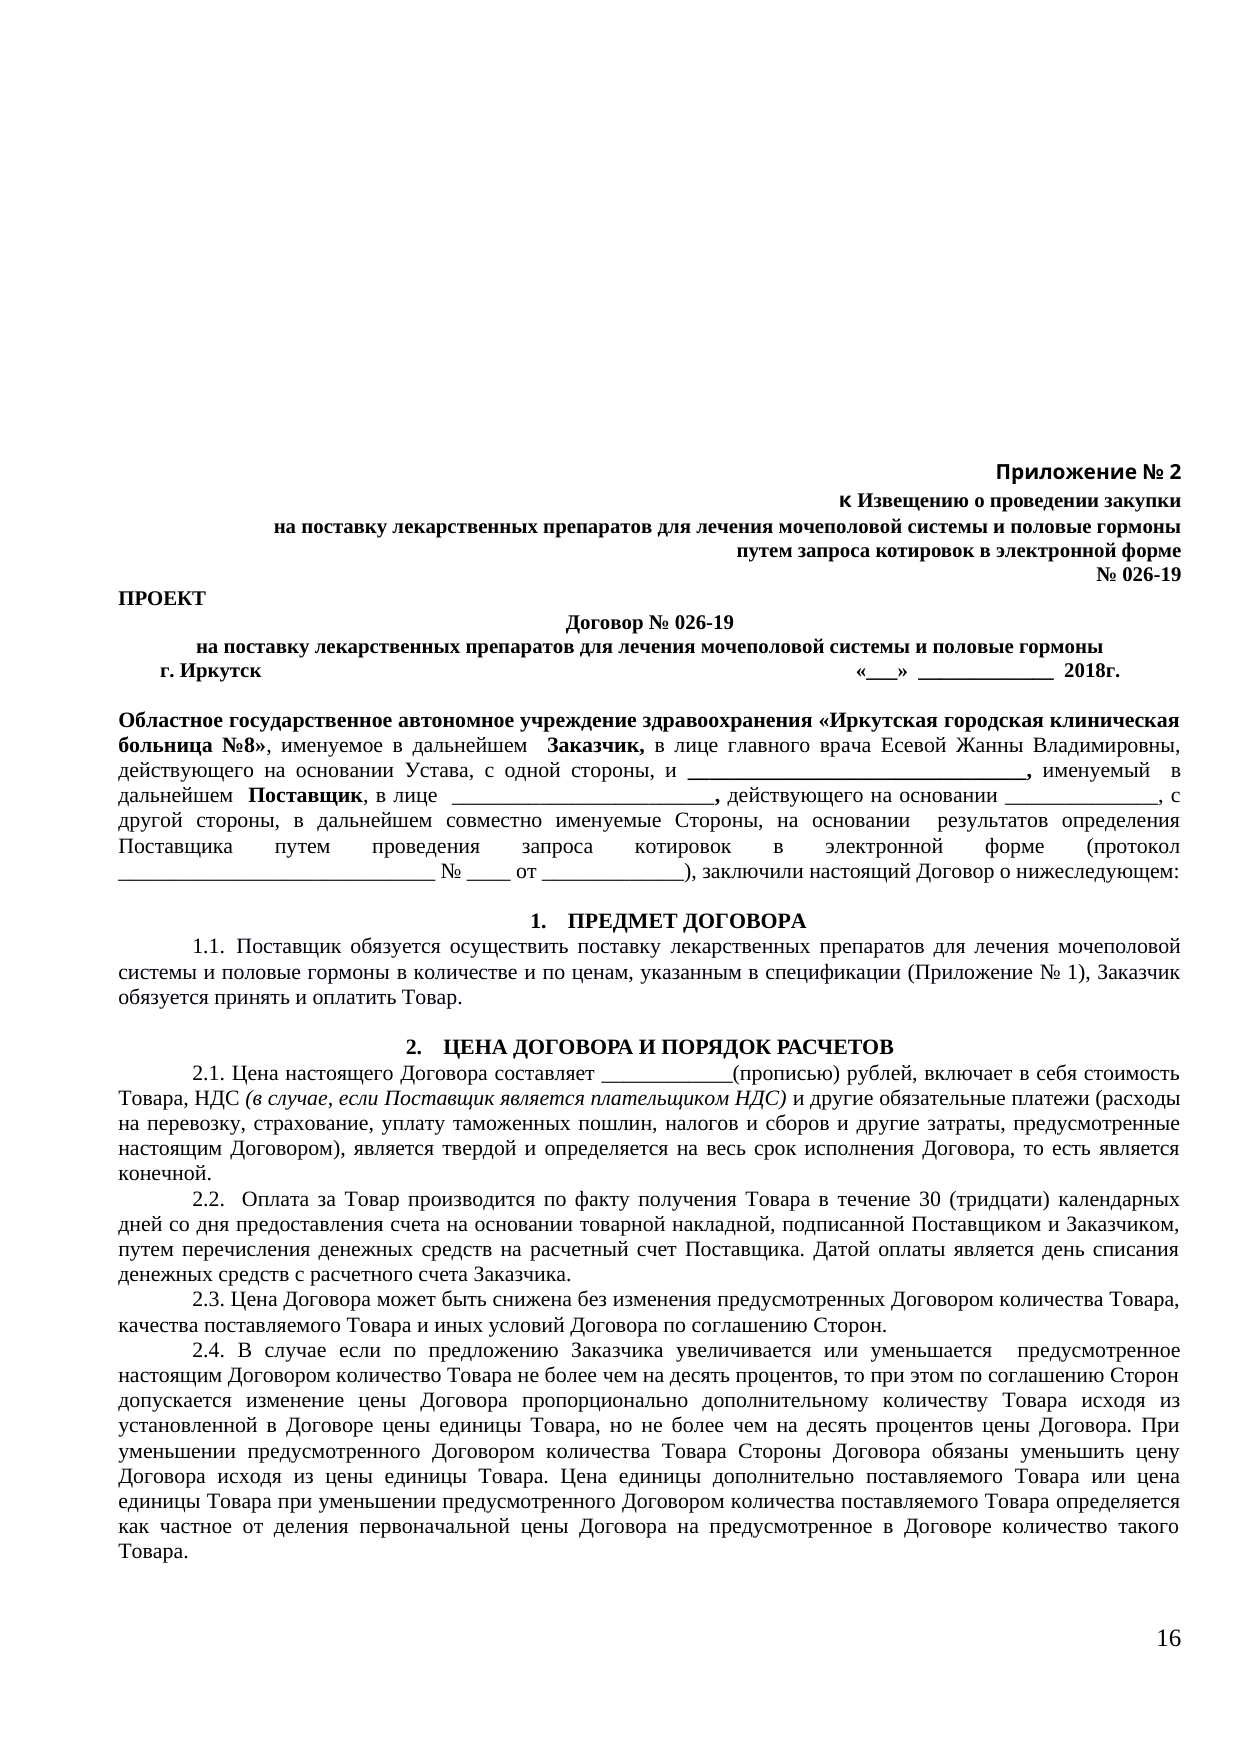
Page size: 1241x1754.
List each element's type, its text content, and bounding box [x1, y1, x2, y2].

text на поставку лекарственных препаратов для лечения мочеполовой системы и половые гормоны [118, 634, 1181, 658]
text Областное государственное автономное учреждение здравоохранения «Иркутская городская клиническая больница №8», именуемое в дальнейшем Заказчик, в лице главного врача Есевой Жанны Владимировны, действующего на основании Устава, с одной стороны, и _______________________________, именуемый в дальнейшем Поставщик, в лице ________________________, действующего на основании ______________, с другой стороны, в дальнейшем совместно именуемые Стороны, на основании результатов определения Поставщика путем проведения запроса котировок в электронной форме (протокол _____________________________ № ____ от _____________), заключили настоящий Договор о нижеследующем: [118, 707, 1181, 883]
subtitle ЦЕНА ДОГОВОРА И ПОРЯДОК РАСЧЕТОВ [118, 1034, 1181, 1059]
title Договор № 026-19 [118, 610, 1181, 634]
text 2.4. В случае если по предложению Заказчика увеличивается или уменьшается предусмотренное настоящим Договором количество Товара не более чем на десять процентов, то при этом по соглашению Сторон допускается изменение цены Договора пропорционально дополнительному количеству Товара исходя из установленной в Договоре цены единицы Товара, но не более чем на десять процентов цены Договора. При уменьшении предусмотренного Договором количества Товара Стороны Договора обязаны уменьшить цену Договора исходя из цены единицы Товара. Цена единицы дополнительно поставляемого Товара или цена единицы Товара при уменьшении предусмотренного Договором количества поставляемого Товара определяется как частное от деления первоначальной цены Договора на предусмотренное в Договоре количество такого Товара. [118, 1337, 1181, 1564]
text ПРОЕКТ [118, 586, 1181, 610]
text 2.1. Цена настоящего Договора составляет ____________(прописью) рублей, включает в себя стоимость Товара, НДС (в случае, если Поставщик является плательщиком НДС) и другие обязательные платежи (расходы на перевозку, страхование, уплату таможенных пошлин, налогов и сборов и другие затраты, предусмотренные настоящим Договором), является твердой и определяется на весь срок исполнения Договора, то есть является конечной. [118, 1059, 1181, 1186]
text к Извещению о проведении закупки [118, 486, 1181, 514]
text Приложение № 2 [118, 457, 1181, 486]
text № 026-19 [118, 562, 1181, 586]
text на поставку лекарственных препаратов для лечения мочеполовой системы и половые гормоны [118, 514, 1181, 538]
text г. Иркутск «___» _____________ 2018г. [118, 658, 1181, 682]
text путем запроса котировок в электронной форме [118, 538, 1181, 562]
text 2.2. Оплата за Товар производится по факту получения Товара в течение 30 (тридцати) календарных дней со дня предоставления счета на основании товарной накладной, подписанной Поставщиком и Заказчиком, путем перечисления денежных средств на расчетный счет Поставщика. Датой оплаты является день списания денежных средств с расчетного счета Заказчика. [118, 1186, 1181, 1286]
list ПРЕДМЕТ ДОГОВОРА [156, 908, 1181, 933]
list Поставщик обязуется осуществить поставку лекарственных препаратов для лечения мочеполовой системы и половые гормоны в количестве и по ценам, указанным в спецификации (Приложение № 1), Заказчик обязуется принять и оплатить Товар. [118, 933, 1181, 1009]
text 2.3. Цена Договора может быть снижена без изменения предусмотренных Договором количества Товара, качества поставляемого Товара и иных условий Договора по соглашению Сторон. [118, 1286, 1181, 1337]
